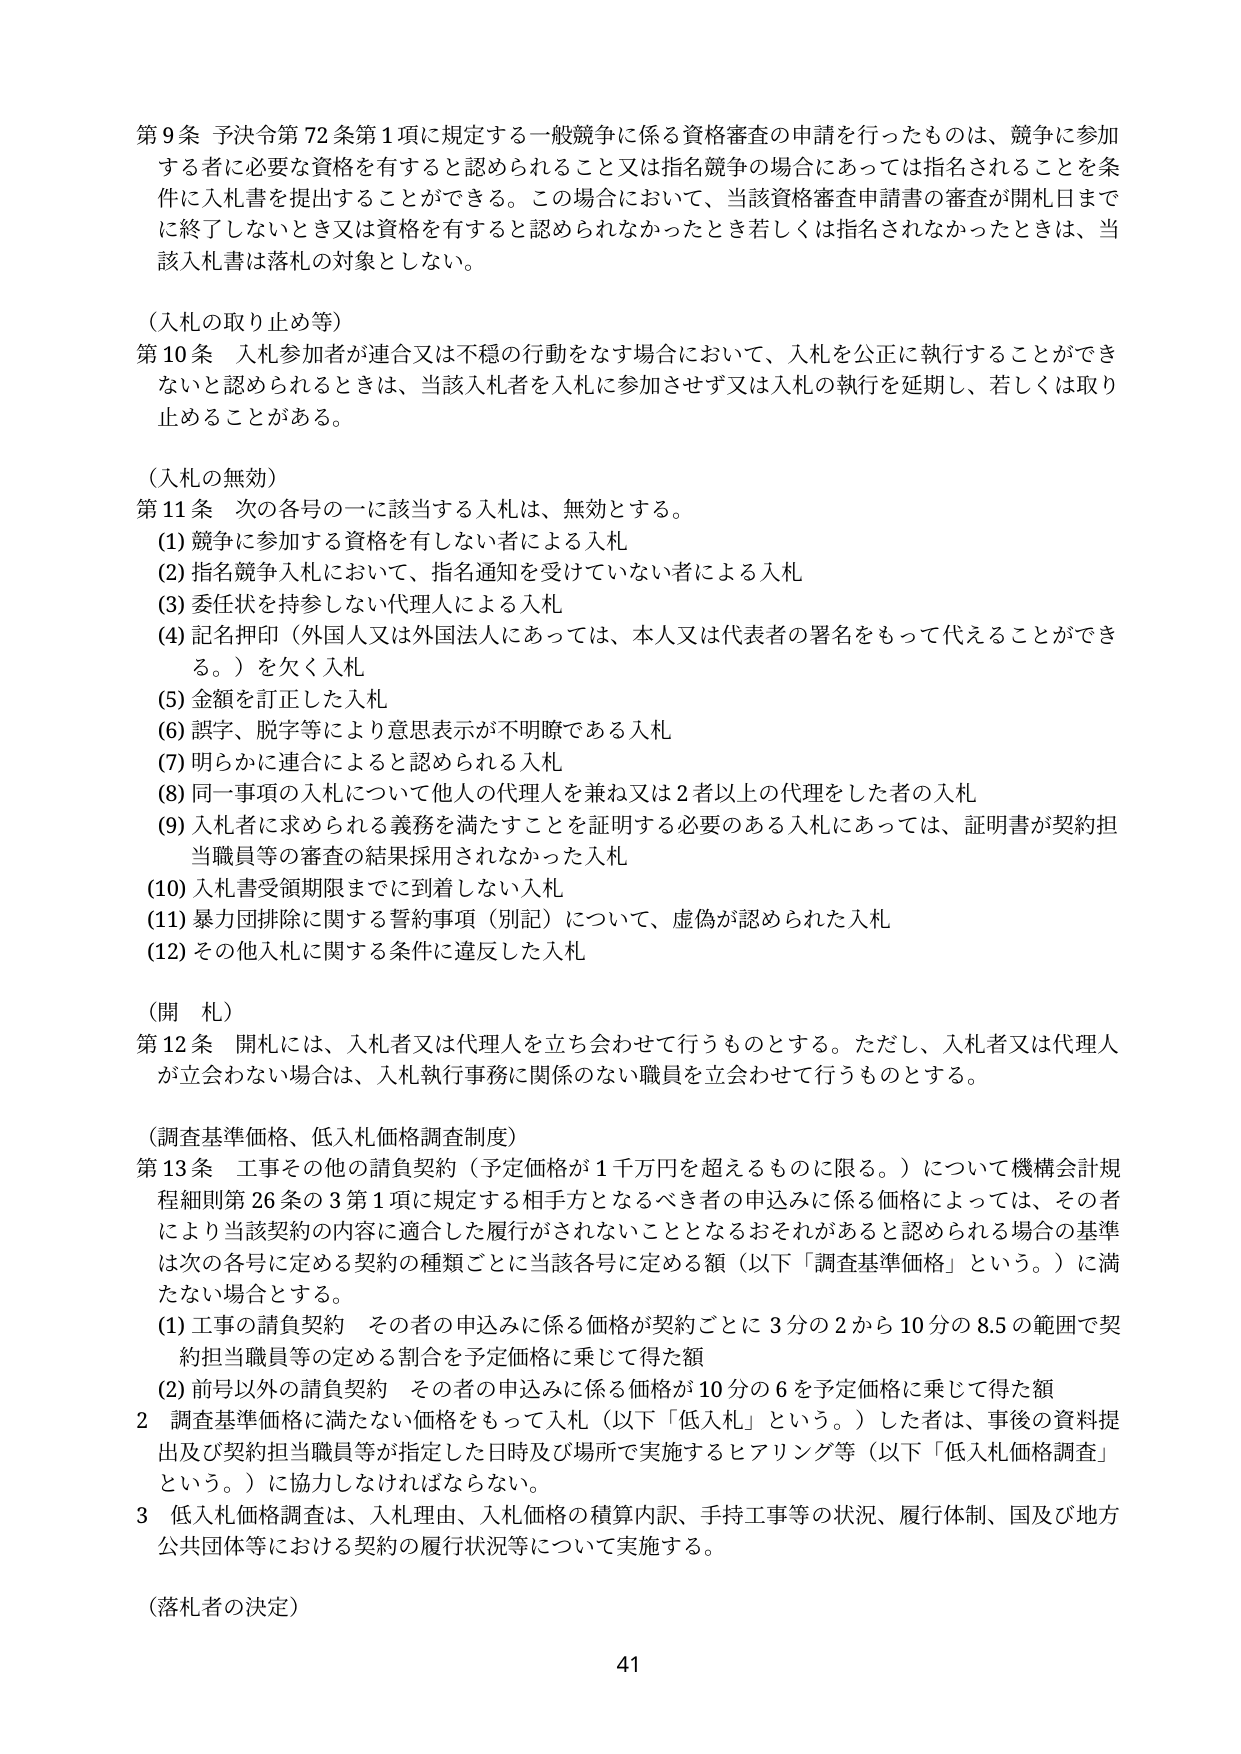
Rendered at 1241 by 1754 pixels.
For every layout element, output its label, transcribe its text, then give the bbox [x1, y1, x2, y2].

text (10) 入札書受領期限までに到着しない入札 [136, 871, 1122, 903]
text (1) 工事の請負契約 その者の申込みに係る価格が契約ごとに3分の2から10分の8.5の範囲で契約担当職員等の定める割合を予定価格に乗じて得た額 [158, 1309, 1122, 1372]
text 3 低入札価格調査は、入札理由、入札価格の積算内訳、手持工事等の状況、履行体制、国及び地方公共団体等における契約の履行状況等について実施する。 [136, 1498, 1122, 1561]
text (9) 入札者に求められる義務を満たすことを証明する必要のある入札にあっては、証明書が契約担当職員等の審査の結果採用されなかった入札 [158, 808, 1122, 871]
text (8) 同一事項の入札について他人の代理人を兼ね又は2者以上の代理をした者の入札 [136, 776, 1122, 808]
text (2) 指名競争入札において、指名通知を受けていない者による入札 [136, 556, 1122, 587]
text (12) その他入札に関する条件に違反した入札 [136, 934, 1122, 966]
text (7) 明らかに連合によると認められる入札 [136, 745, 1122, 776]
text 2 調査基準価格に満たない価格をもって入札（以下「低入札」という。）した者は、事後の資料提出及び契約担当職員等が指定した日時及び場所で実施するヒアリング等（以下「低入札価格調査」という。）に協力しなければならない。 [136, 1403, 1122, 1498]
text 第9条 予決令第72条第1項に規定する一般競争に係る資格審査の申請を行ったものは、競争に参加する者に必要な資格を有すると認められること又は指名競争の場合にあっては指名されることを条件に入札書を提出することができる。この場合において、当該資格審査申請書の審査が開札日までに終了しないとき又は資格を有すると認められなかったとき若しくは指名されなかったときは、当該入札書は落札の対象としない。 [136, 118, 1122, 276]
text (3) 委任状を持参しない代理人による入札 [136, 587, 1122, 619]
text (6) 誤字、脱字等により意思表示が不明瞭である入札 [136, 713, 1122, 745]
text (1) 競争に参加する資格を有しない者による入札 [136, 524, 1122, 556]
text 第12条 開札には、入札者又は代理人を立ち会わせて行うものとする。ただし、入札者又は代理人が立会わない場合は、入札執行事務に関係のない職員を立会わせて行うものとする。 [136, 1027, 1122, 1090]
text （調査基準価格、低入札価格調査制度） [136, 1120, 1122, 1151]
text (5) 金額を訂正した入札 [136, 682, 1122, 713]
text 第13条 工事その他の請負契約（予定価格が1千万円を超えるものに限る。）について機構会計規程細則第26条の3第1項に規定する相手方となるべき者の申込みに係る価格によっては、その者により当該契約の内容に適合した履行がされないこととなるおそれがあると認められる場合の基準は次の各号に定める契約の種類ごとに当該各号に定める額（以下「調査基準価格」という。）に満たない場合とする。 [136, 1151, 1122, 1309]
text 第11条 次の各号の一に該当する入札は、無効とする。 [136, 492, 1122, 524]
text (11) 暴力団排除に関する誓約事項（別記）について、虚偽が認められた入札 [136, 903, 1122, 934]
text 第10条 入札参加者が連合又は不穏の行動をなす場合において、入札を公正に執行することができないと認められるときは、当該入札者を入札に参加させず又は入札の執行を延期し、若しくは取り止めることがある。 [136, 337, 1122, 431]
text （開 札） [136, 996, 1122, 1027]
text (2) 前号以外の請負契約 その者の申込みに係る価格が10分の6を予定価格に乗じて得た額 [158, 1372, 1122, 1403]
text （落札者の決定） [136, 1591, 1122, 1622]
text (4) 記名押印（外国人又は外国法人にあっては、本人又は代表者の署名をもって代えることができる。）を欠く入札 [158, 619, 1122, 682]
text （入札の取り止め等） [136, 305, 1122, 337]
text （入札の無効） [136, 461, 1122, 492]
